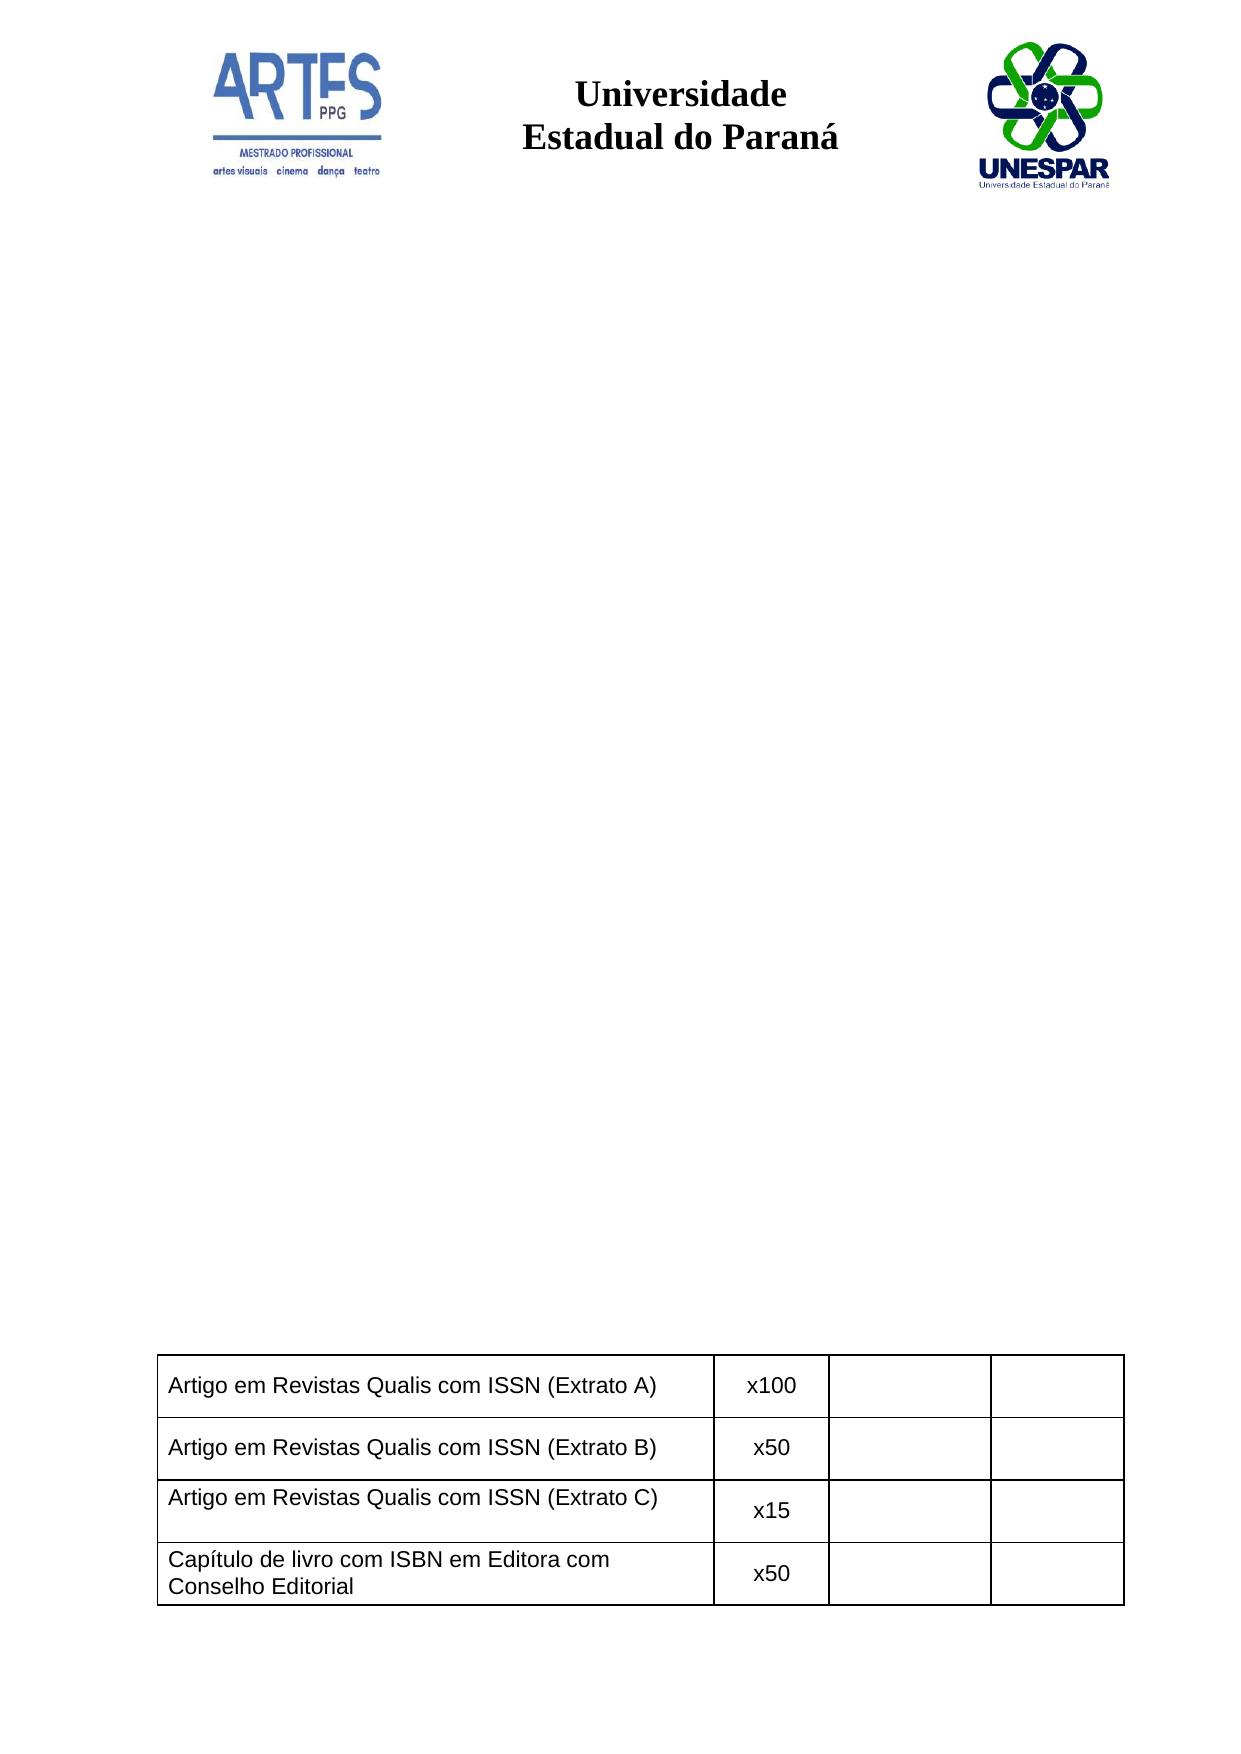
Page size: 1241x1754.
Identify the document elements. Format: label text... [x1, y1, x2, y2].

table_cell x50 [715, 1418, 828, 1479]
table_cell [830, 1481, 990, 1541]
table_cell [992, 1356, 1123, 1416]
picture [212, 52, 382, 178]
table_cell x50 [715, 1543, 828, 1604]
table_cell [992, 1543, 1123, 1604]
table_cell [830, 1543, 990, 1604]
table_cell Artigo em Revistas Qualis com ISSN (Extrato B) [158, 1418, 713, 1479]
table_cell [830, 1418, 990, 1479]
table_cell [830, 1356, 990, 1416]
table_cell x100 [715, 1356, 828, 1416]
table_cell [992, 1481, 1123, 1541]
table_cell Artigo em Revistas Qualis com ISSN (Extrato A) [158, 1356, 713, 1416]
picture [979, 42, 1109, 188]
table_cell [992, 1418, 1123, 1479]
table_cell x15 [715, 1481, 828, 1541]
table_cell Capítulo de livro com ISBN em Editora com Conselho Editorial [158, 1543, 713, 1604]
table_cell Artigo em Revistas Qualis com ISSN (Extrato C) [158, 1481, 713, 1541]
